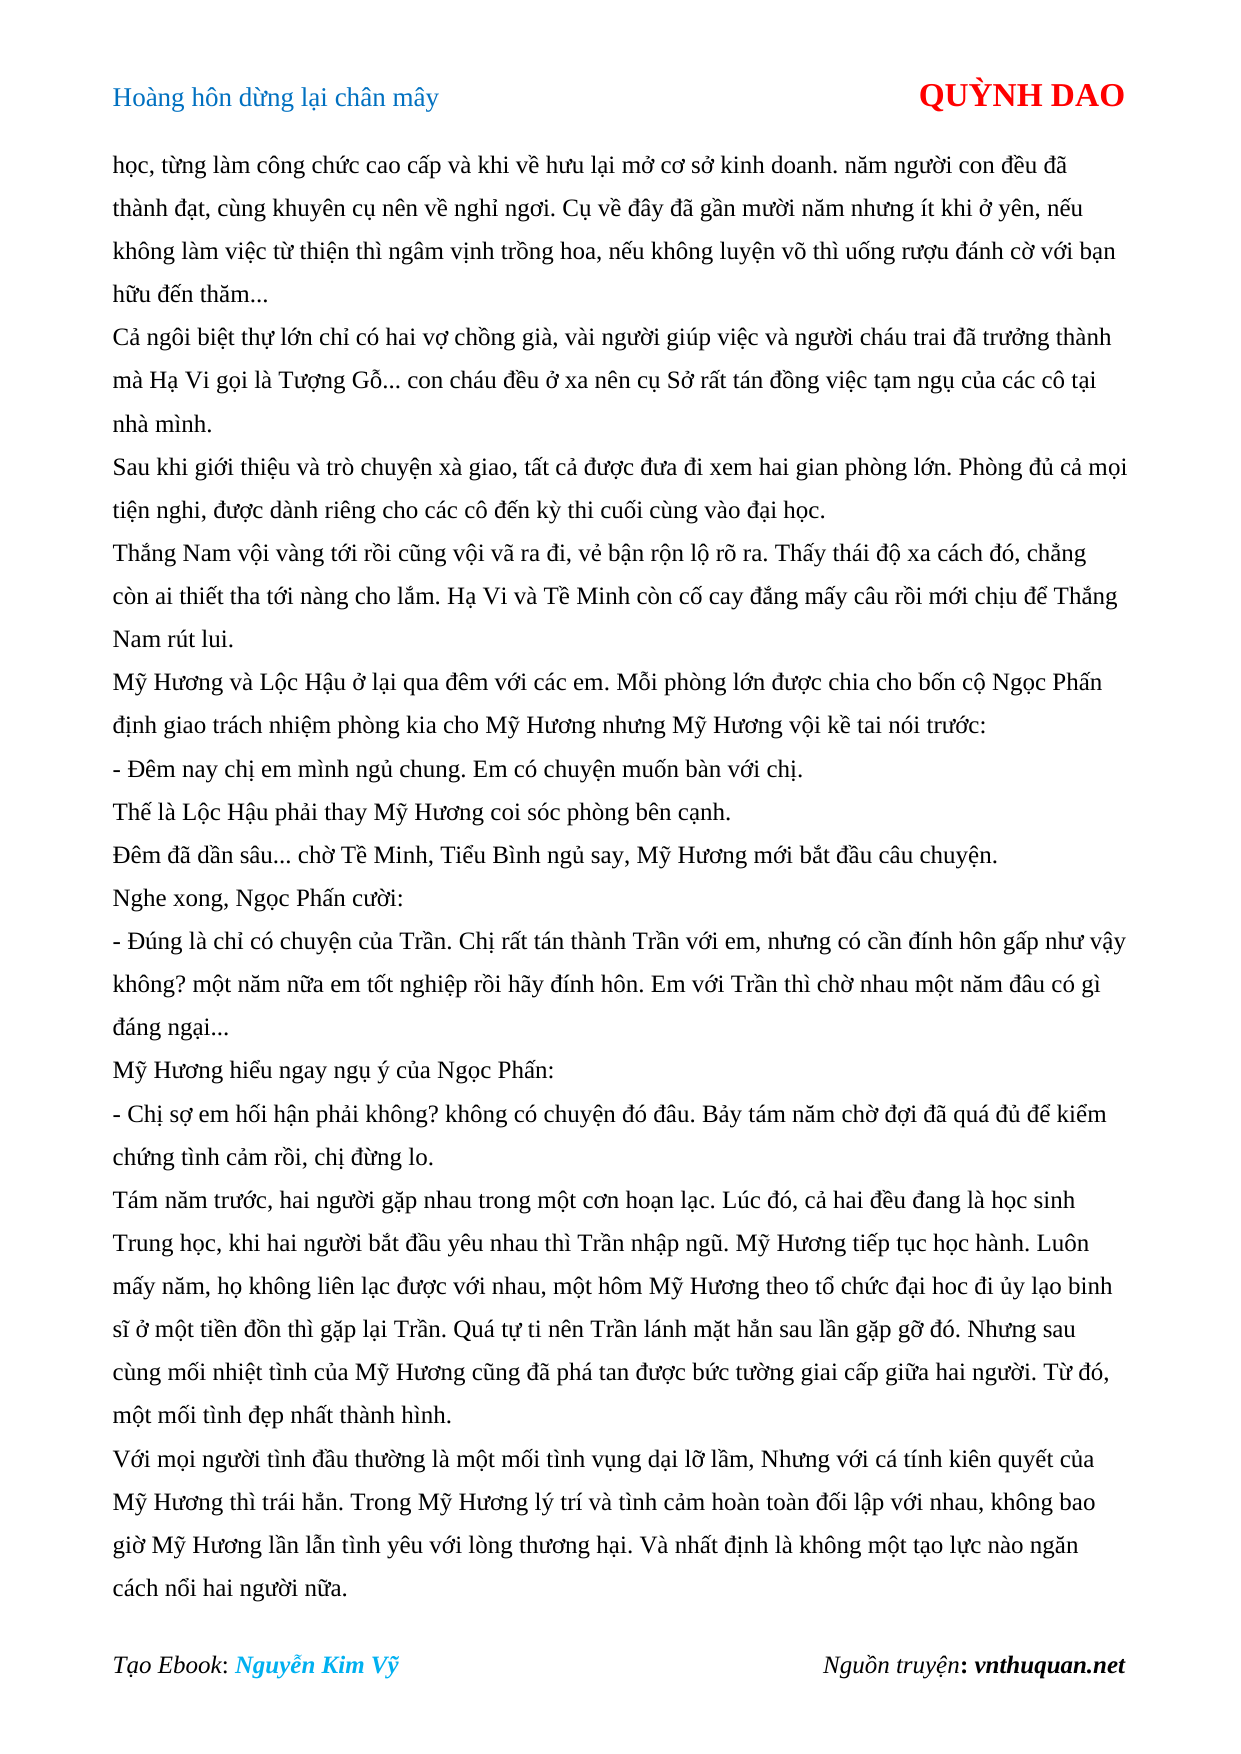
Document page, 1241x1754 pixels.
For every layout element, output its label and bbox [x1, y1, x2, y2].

text [112, 150, 1128, 1602]
